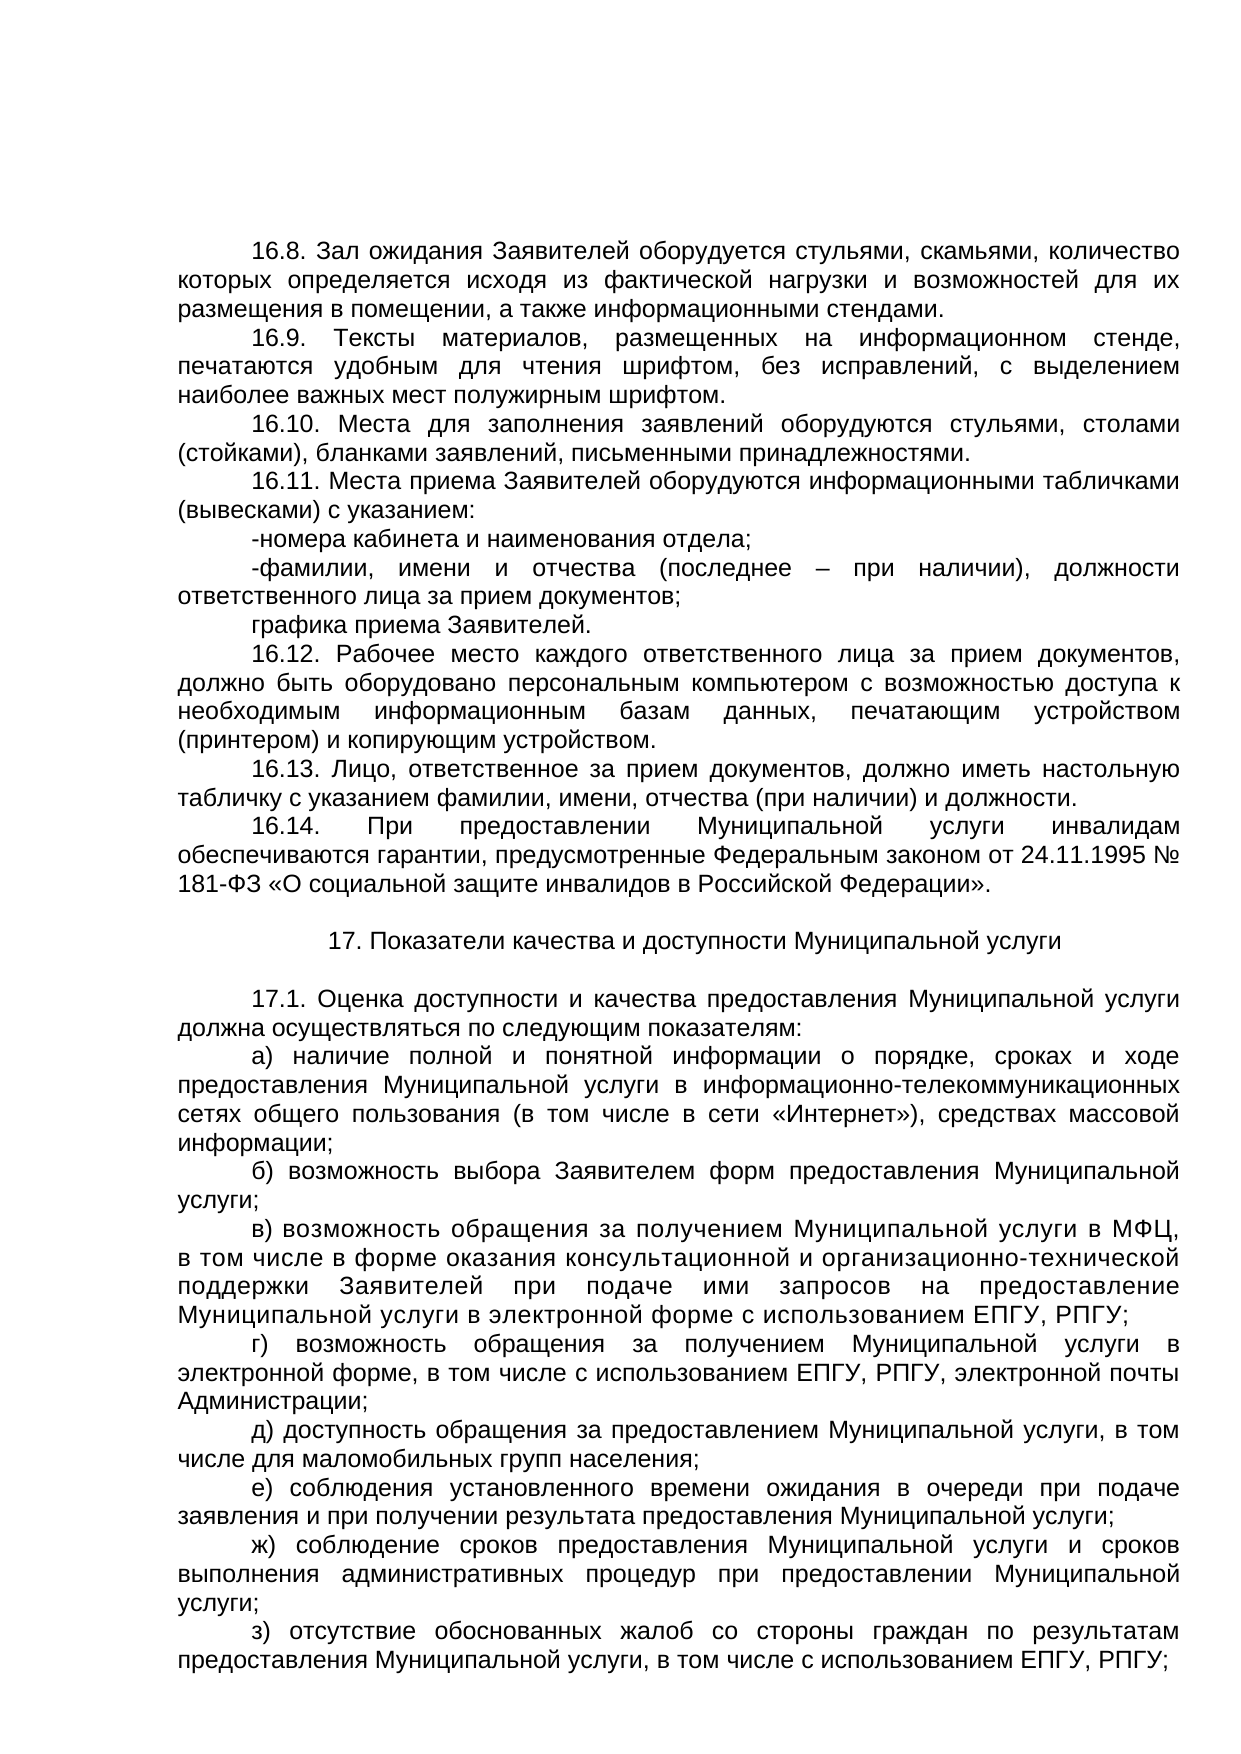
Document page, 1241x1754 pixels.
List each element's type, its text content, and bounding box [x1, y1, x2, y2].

text 17.1. Оценка доступности и качества предоставления Муниципальной услуги должна осуществляться по следующим показателям: [177, 984, 1181, 1041]
text д) доступность обращения за предоставлением Муниципальной услуги, в том числе для маломобильных групп населения; [177, 1415, 1181, 1472]
text 16.9. Тексты материалов, размещенных на информационном стенде, печатаются удобным для чтения шрифтом, без исправлений, с выделением наиболее важных мест полужирным шрифтом. [177, 322, 1181, 409]
text 16.10. Места для заполнения заявлений оборудуются стульями, столами (стойками), бланками заявлений, письменными принадлежностями. [177, 409, 1181, 466]
text -номера кабинета и наименования отдела; [177, 524, 1181, 552]
text 16.13. Лицо, ответственное за прием документов, должно иметь настольную табличку с указанием фамилии, имени, отчества (при наличии) и должности. [177, 754, 1181, 811]
text ж) соблюдение сроков предоставления Муниципальной услуги и сроков выполнения административных процедур при предоставлении Муниципальной услуги; [177, 1530, 1181, 1616]
text -фамилии, имени и отчества (последнее – при наличии), должности ответственного лица за прием документов; [177, 552, 1181, 610]
text з) отсутствие обоснованных жалоб со стороны граждан по результатам предоставления Муниципальной услуги, в том числе с использованием ЕПГУ, РПГУ; [177, 1616, 1181, 1674]
text г) возможность обращения за получением Муниципальной услуги в электронной форме, в том числе с использованием ЕПГУ, РПГУ, электронной почты Администрации; [177, 1329, 1181, 1415]
text графика приема Заявителей. [177, 610, 1181, 639]
text б) возможность выбора Заявителем форм предоставления Муниципальной услуги; [177, 1156, 1181, 1214]
text 16.11. Места приема Заявителей оборудуются информационными табличками (вывесками) с указанием: [177, 466, 1181, 524]
text 16.14. При предоставлении Муниципальной услуги инвалидам обеспечиваются гарантии, предусмотренные Федеральным законом от 24.11.1995 № 181-ФЗ «О социальной защите инвалидов в Российской Федерации». [177, 811, 1181, 897]
text е) соблюдения установленного времени ожидания в очереди при подаче заявления и при получении результата предоставления Муниципальной услуги; [177, 1472, 1181, 1530]
text 17. Показатели качества и доступности Муниципальной услуги [328, 926, 1181, 955]
text в) возможность обращения за получением Муниципальной услуги в МФЦ, в том числе в форме оказания консультационной и организационно-технической поддержки Заявителей при подаче ими запросов на предоставление Муниципальной услуги в электронной форме с использованием ЕПГУ, РПГУ; [177, 1214, 1181, 1329]
text а) наличие полной и понятной информации о порядке, сроках и ходе предоставления Муниципальной услуги в информационно-телекоммуникационных сетях общего пользования (в том числе в сети «Интернет»), средствах массовой информации; [177, 1041, 1181, 1156]
text 16.12. Рабочее место каждого ответственного лица за прием документов, должно быть оборудовано персональным компьютером с возможностью доступа к необходимым информационным базам данных, печатающим устройством (принтером) и копирующим устройством. [177, 639, 1181, 754]
text 16.8. Зал ожидания Заявителей оборудуется стульями, скамьями, количество которых определяется исходя из фактической нагрузки и возможностей для их размещения в помещении, а также информационными стендами. [177, 236, 1181, 322]
